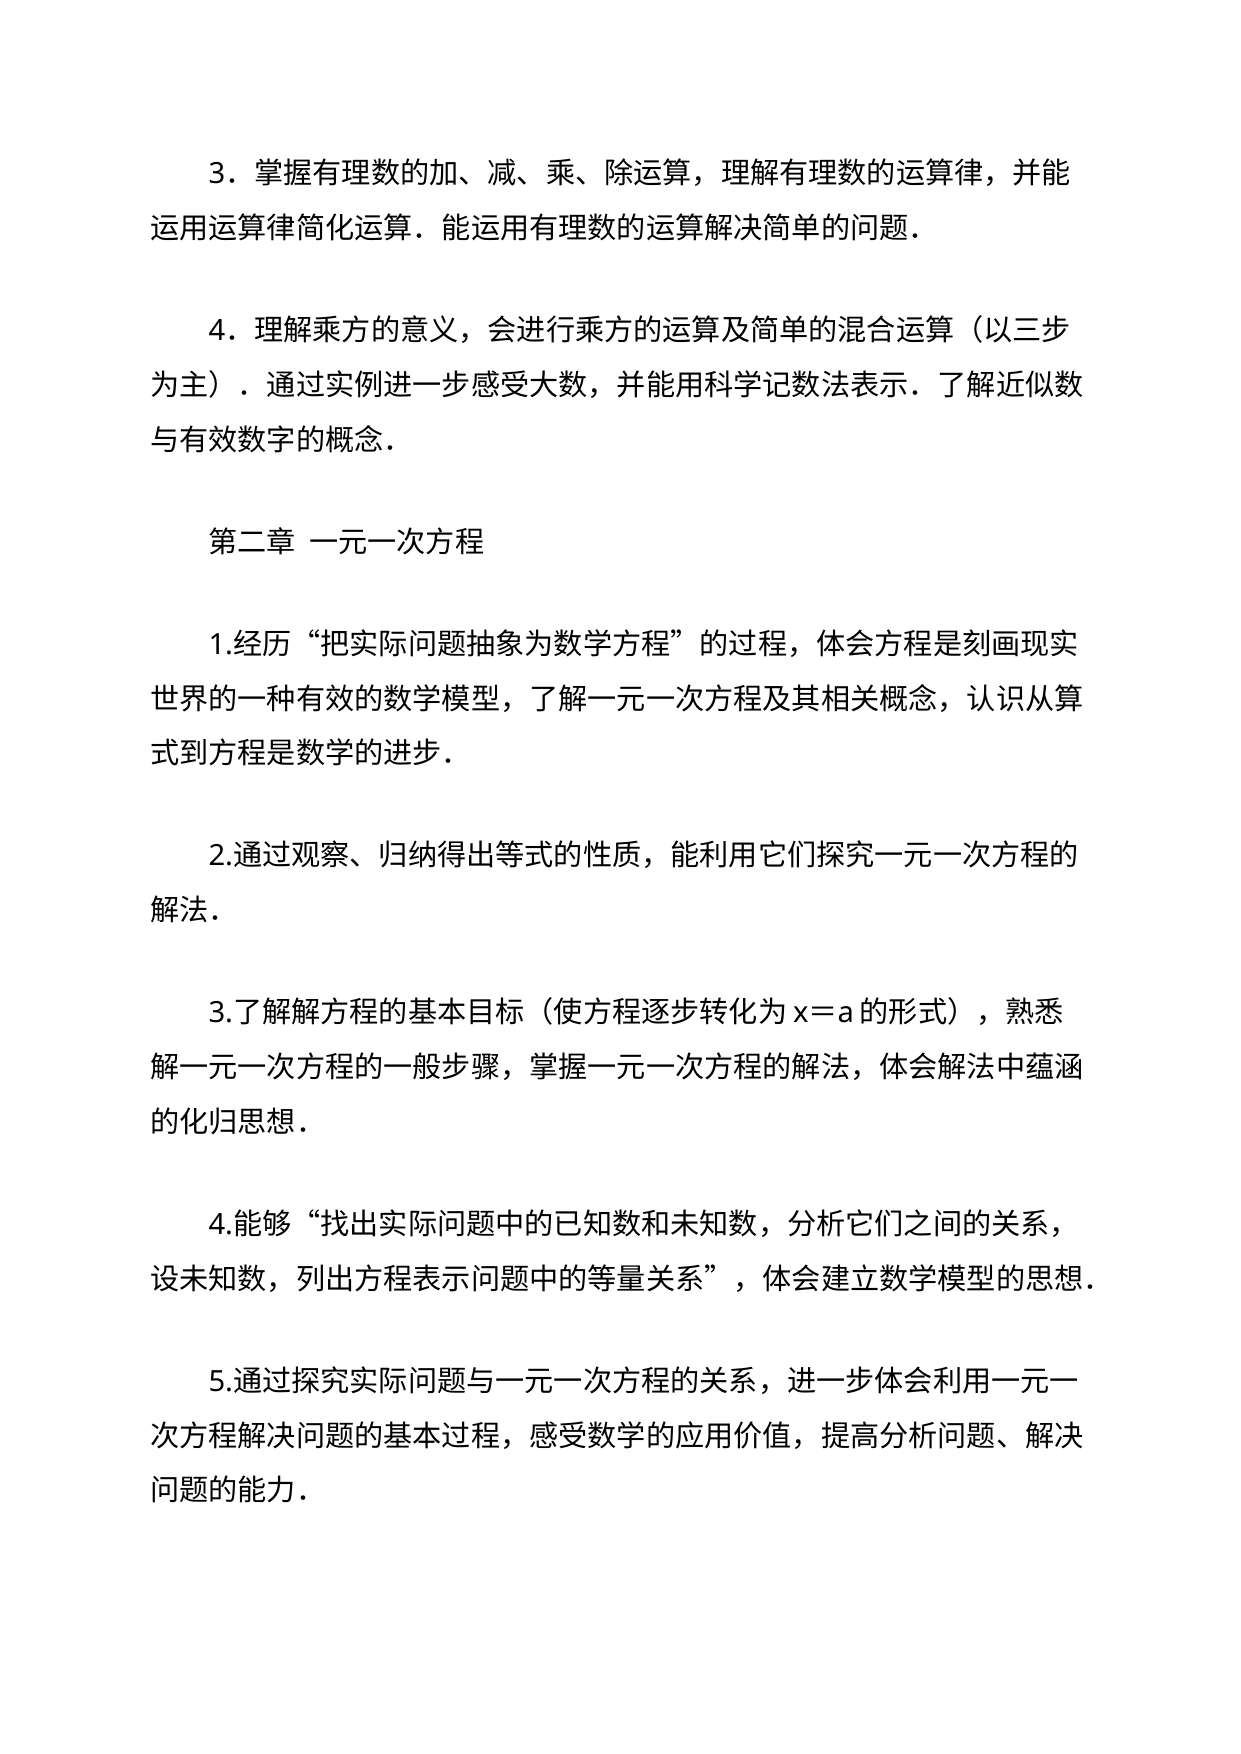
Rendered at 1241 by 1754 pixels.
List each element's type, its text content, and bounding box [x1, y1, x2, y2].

text 5.通过探究实际问题与一元一次方程的关系，进一步体会利用一元一次方程解决问题的基本过程，感受数学的应用价值，提高分析问题、解决问题的能力． [150, 1357, 1090, 1509]
text 4.能够“找出实际问题中的已知数和未知数，分析它们之间的关系，设未知数，列出方程表示问题中的等量关系”，体会建立数学模型的思想． [150, 1200, 1090, 1298]
text 3.了解解方程的基本目标（使方程逐步转化为x＝a的形式），熟悉解一元一次方程的一般步骤，掌握一元一次方程的解法，体会解法中蕴涵的化归思想． [150, 989, 1090, 1141]
text 3．掌握有理数的加、减、乘、除运算，理解有理数的运算律，并能运用运算律简化运算．能运用有理数的运算解决简单的问题． [150, 150, 1090, 247]
text 1.经历“把实际问题抽象为数学方程”的过程，体会方程是刻画现实世界的一种有效的数学模型，了解一元一次方程及其相关概念，认识从算式到方程是数学的进步． [150, 620, 1090, 772]
text 4．理解乘方的意义，会进行乘方的运算及简单的混合运算（以三步为主）．通过实例进一步感受大数，并能用科学记数法表示．了解近似数与有效数字的概念． [150, 307, 1090, 459]
text 2.通过观察、归纳得出等式的性质，能利用它们探究一元一次方程的解法． [150, 832, 1090, 929]
text 第二章 一元一次方程 [150, 518, 1090, 561]
